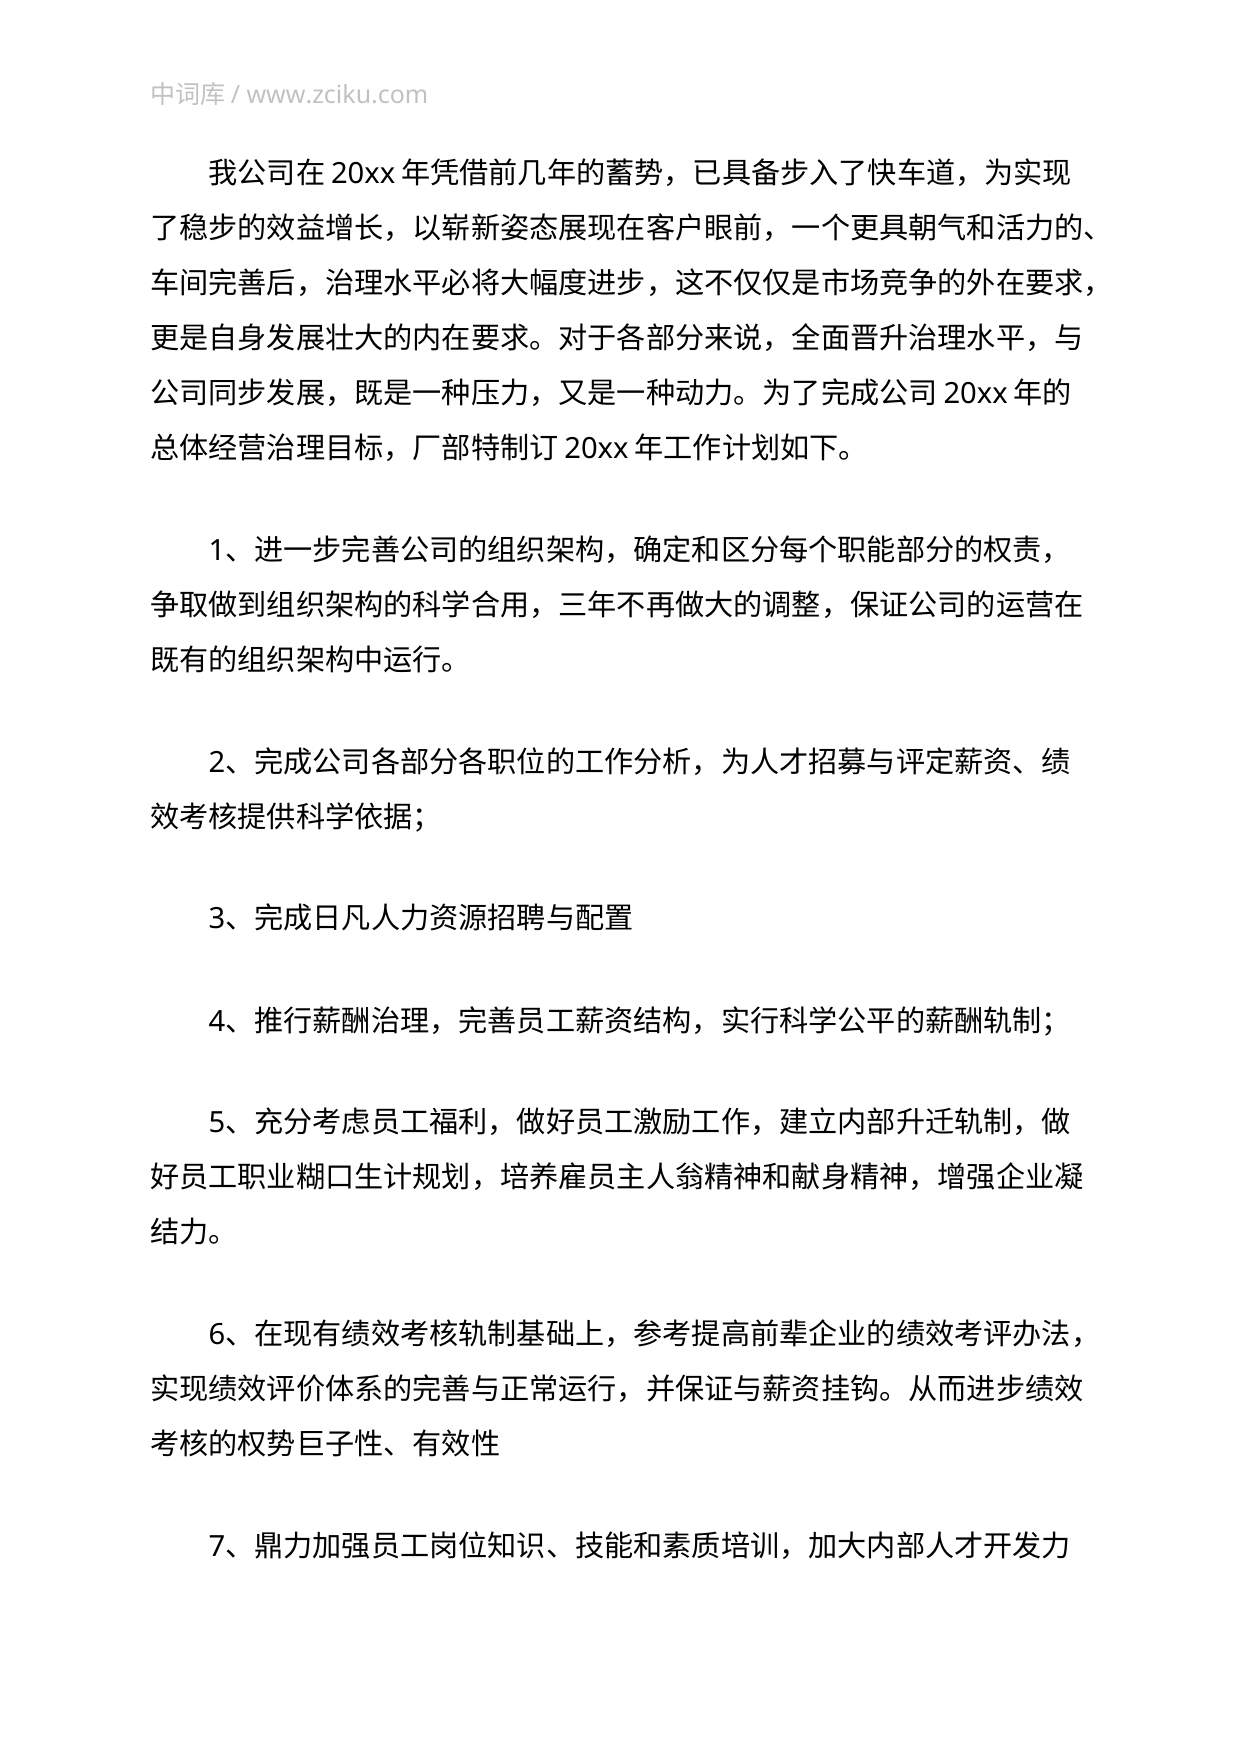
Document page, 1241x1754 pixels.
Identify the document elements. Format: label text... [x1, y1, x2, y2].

text 1、进一步完善公司的组织架构，确定和区分每个职能部分的权责，争取做到组织架构的科学合用，三年不再做大的调整，保证公司的运营在既有的组织架构中运行。 [150, 527, 1090, 679]
text 5、充分考虑员工福利，做好员工激励工作，建立内部升迁轨制，做好员工职业糊口生计规划，培养雇员主人翁精神和献身精神，增强企业凝结力。 [150, 1099, 1090, 1251]
text 2、完成公司各部分各职位的工作分析，为人才招募与评定薪资、绩效考核提供科学依据； [150, 738, 1090, 836]
text 3、完成日凡人力资源招聘与配置 [150, 895, 1090, 937]
text 我公司在20xx年凭借前几年的蓄势，已具备步入了快车道，为实现了稳步的效益增长，以崭新姿态展现在客户眼前，一个更具朝气和活力的、车间完善后，治理水平必将大幅度进步，这不仅仅是市场竞争的外在要求，更是自身发展壮大的内在要求。对于各部分来说，全面晋升治理水平，与公司同步发展，既是一种压力，又是一种动力。为了完成公司20xx年的总体经营治理目标，厂部特制订20xx年工作计划如下。 [150, 150, 1090, 467]
text 6、在现有绩效考核轨制基础上，参考提高前辈企业的绩效考评办法，实现绩效评价体系的完善与正常运行，并保证与薪资挂钩。从而进步绩效考核的权势巨子性、有效性 [150, 1311, 1090, 1463]
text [150, 1522, 1090, 1565]
text 4、推行薪酬治理，完善员工薪资结构，实行科学公平的薪酬轨制； [150, 997, 1090, 1039]
